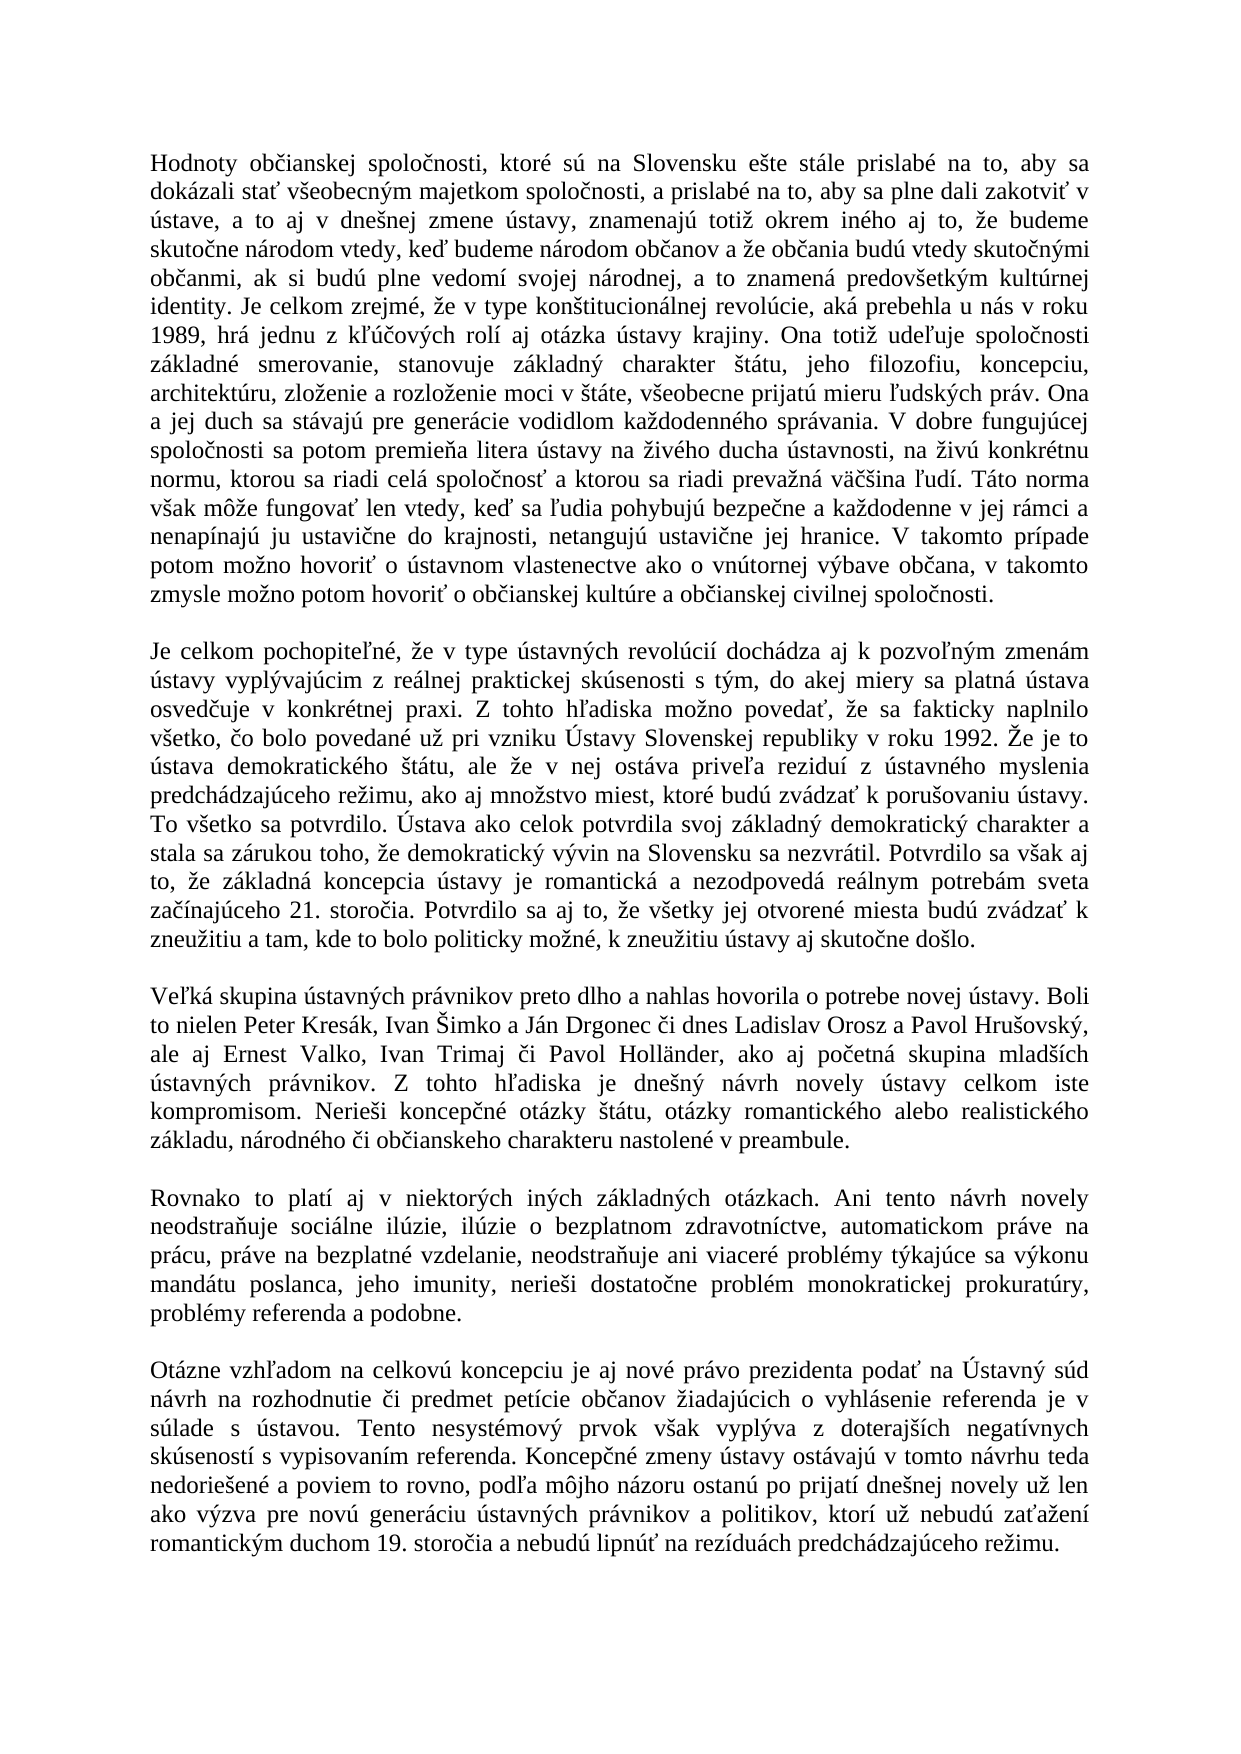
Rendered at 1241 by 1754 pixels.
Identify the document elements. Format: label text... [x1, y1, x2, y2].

text Rovnako to platí aj v niektorých iných základných otázkach. Ani tento návrh novely neodstraňuje sociálne ilúzie, ilúzie o bezplatnom zdravotníctve, automatickom práve na prácu, práve na bezplatné vzdelanie, neodstraňuje ani viaceré problémy týkajúce sa výkonu mandátu poslanca, jeho imunity, nerieši dostatočne problém monokratickej prokuratúry, problémy referenda a podobne. [150, 1183, 1090, 1326]
text Otázne vzhľadom na celkovú koncepciu je aj nové právo prezidenta podať na Ústavný súd návrh na rozhodnutie či predmet petície občanov žiadajúcich o vyhlásenie referenda je v súlade s ústavou. Tento nesystémový prvok však vyplýva z doterajších negatívnych skúseností s vypisovaním referenda. Koncepčné zmeny ústavy ostávajú v tomto návrhu teda nedoriešené a poviem to rovno, podľa môjho názoru ostanú po prijatí dnešnej novely už len ako výzva pre novú generáciu ústavných právnikov a politikov, ktorí už nebudú zaťažení romantickým duchom 19. storočia a nebudú lipnúť na rezíduách predchádzajúceho režimu. [150, 1355, 1090, 1556]
text Je celkom pochopiteľné, že v type ústavných revolúcií dochádza aj k pozvoľným zmenám ústavy vyplývajúcim z reálnej praktickej skúsenosti s tým, do akej miery sa platná ústava osvedčuje v konkrétnej praxi. Z tohto hľadiska možno povedať, že sa fakticky naplnilo všetko, čo bolo povedané už pri vzniku Ústavy Slovenskej republiky v roku 1992. Že je to ústava demokratického štátu, ale že v nej ostáva priveľa reziduí z ústavného myslenia predchádzajúceho režimu, ako aj množstvo miest, ktoré budú zvádzať k porušovaniu ústavy. To všetko sa potvrdilo. Ústava ako celok potvrdila svoj základný demokratický charakter a stala sa zárukou toho, že demokratický vývin na Slovensku sa nezvrátil. Potvrdilo sa však aj to, že základná koncepcia ústavy je romantická a nezodpovedá reálnym potrebám sveta začínajúceho 21. storočia. Potvrdilo sa aj to, že všetky jej otvorené miesta budú zvádzať k zneužitiu a tam, kde to bolo politicky možné, k zneužitiu ústavy aj skutočne došlo. [150, 636, 1090, 953]
text Veľká skupina ústavných právnikov preto dlho a nahlas hovorila o potrebe novej ústavy. Boli to nielen Peter Kresák, Ivan Šimko a Ján Drgonec či dnes Ladislav Orosz a Pavol Hrušovský, ale aj Ernest Valko, Ivan Trimaj či Pavol Holländer, ako aj početná skupina mladších ústavných právnikov. Z tohto hľadiska je dnešný návrh novely ústavy celkom iste kompromisom. Nerieši koncepčné otázky štátu, otázky romantického alebo realistického základu, národného či občianskeho charakteru nastolené v preambule. [150, 981, 1090, 1154]
text Hodnoty občianskej spoločnosti, ktoré sú na Slovensku ešte stále prislabé na to, aby sa dokázali stať všeobecným majetkom spoločnosti, a prislabé na to, aby sa plne dali zakotviť v ústave, a to aj v dnešnej zmene ústavy, znamenajú totiž okrem iného aj to, že budeme skutočne národom vtedy, keď budeme národom občanov a že občania budú vtedy skutočnými občanmi, ak si budú plne vedomí svojej národnej, a to znamená predovšetkým kultúrnej identity. Je celkom zrejmé, že v type konštitucionálnej revolúcie, aká prebehla u nás v roku 1989, hrá jednu z kľúčových rolí aj otázka ústavy krajiny. Ona totiž udeľuje spoločnosti základné smerovanie, stanovuje základný charakter štátu, jeho filozofiu, koncepciu, architektúru, zloženie a rozloženie moci v štáte, všeobecne prijatú mieru ľudských práv. Ona a jej duch sa stávajú pre generácie vodidlom každodenného správania. V dobre fungujúcej spoločnosti sa potom premieňa litera ústavy na živého ducha ústavnosti, na živú konkrétnu normu, ktorou sa riadi celá spoločnosť a ktorou sa riadi prevažná väčšina ľudí. Táto norma však môže fungovať len vtedy, keď sa ľudia pohybujú bezpečne a každodenne v jej rámci a nenapínajú ju ustavične do krajnosti, netangujú ustavične jej hranice. V takomto prípade potom možno hovoriť o ústavnom vlastenectve ako o vnútornej výbave občana, v takomto zmysle možno potom hovoriť o občianskej kultúre a občianskej civilnej spoločnosti. [150, 148, 1090, 608]
